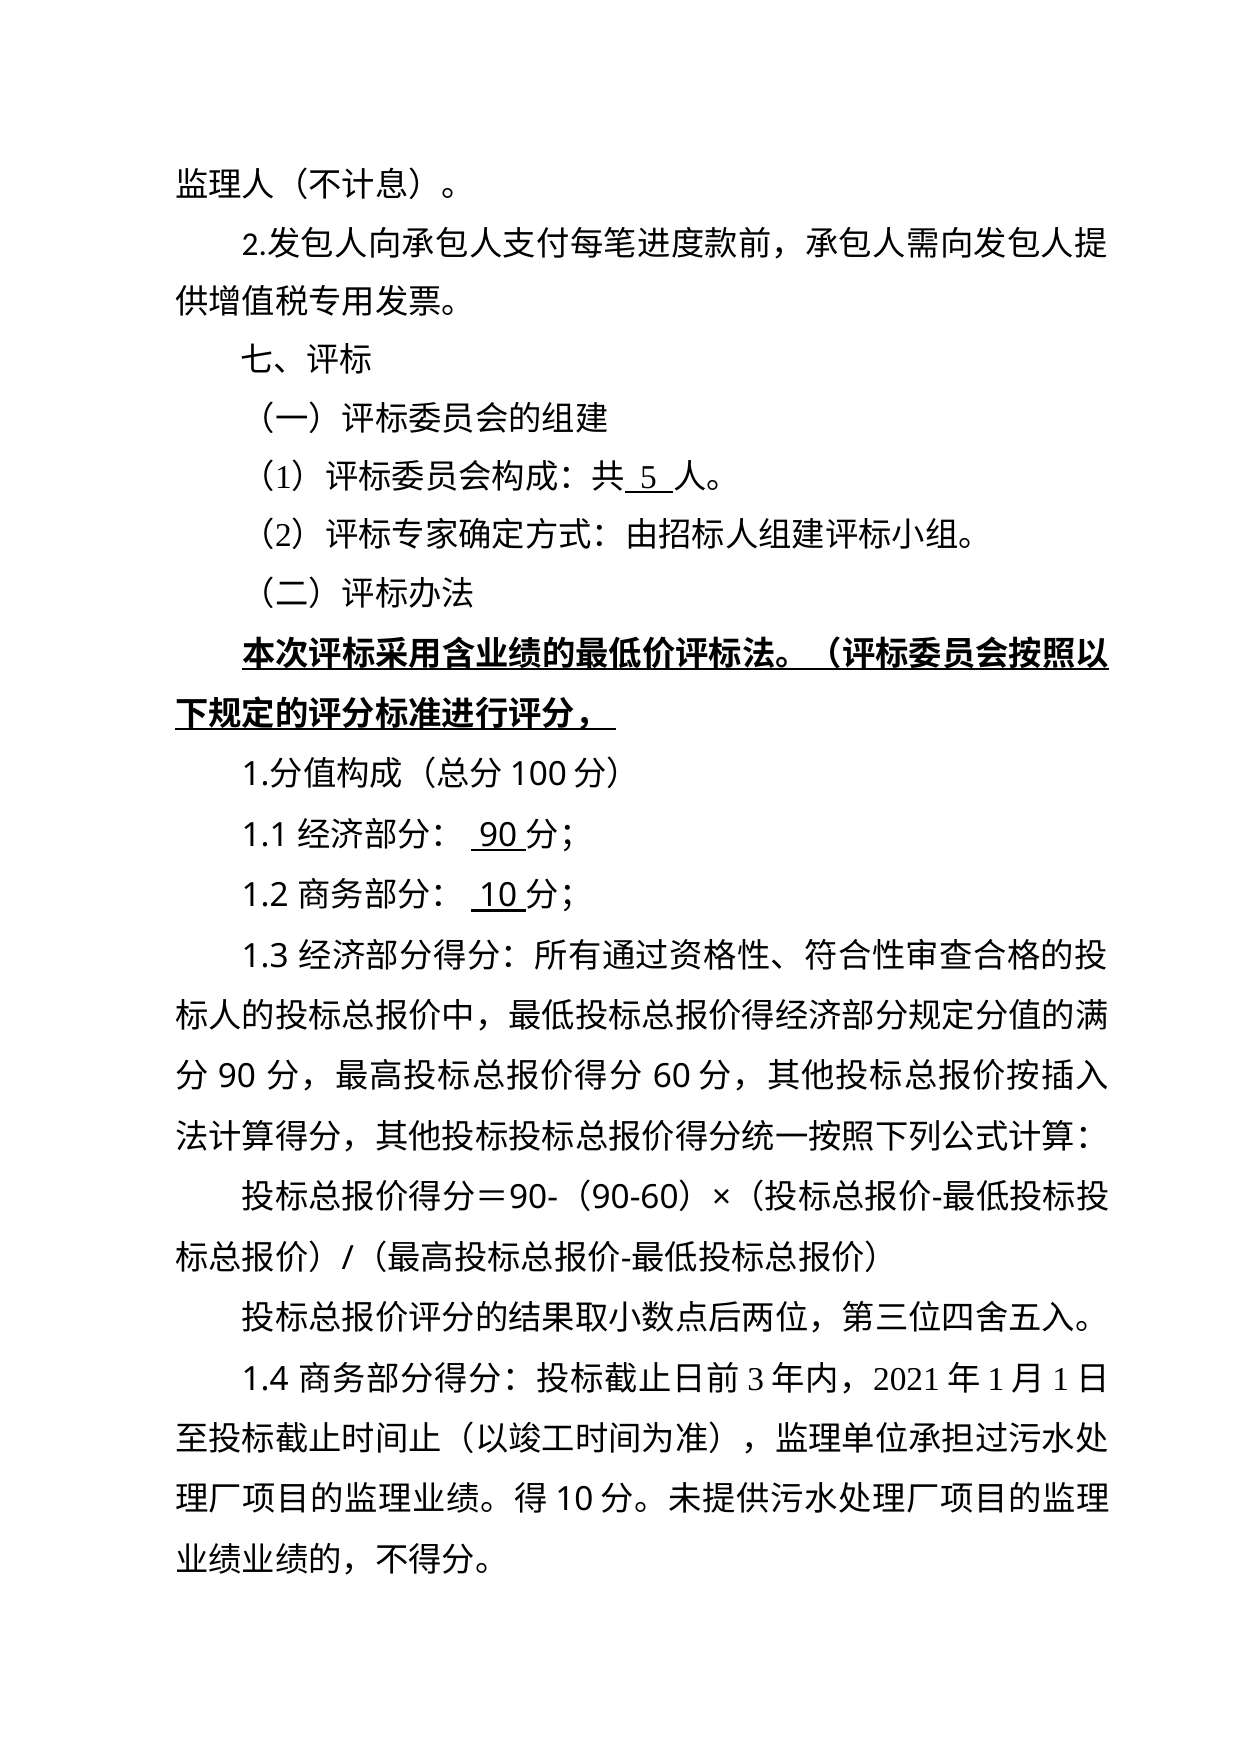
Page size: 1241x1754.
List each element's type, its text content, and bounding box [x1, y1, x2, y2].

text 2.发包人向承包人支付每笔进度款前，承包人需向发包人提供增值税专用发票。 [175, 208, 1110, 325]
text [175, 150, 1110, 208]
text 投标总报价评分的结果取小数点后两位，第三位四舍五入。 [175, 1281, 1110, 1342]
text 投标总报价得分＝90-（90-60）×（投标总报价-最低投标投标总报价）/（最高投标总报价-最低投标总报价） [175, 1160, 1110, 1281]
text 1.4 商务部分得分：投标截止日前3年内，2021年1月1日至投标截止时间止（以竣工时间为准），监理单位承担过污水处理厂项目的监理业绩。得10分。未提供污水处理厂项目的监理业绩业绩的，不得分。 [175, 1342, 1110, 1583]
text 1.分值构成（总分100分） [175, 737, 1110, 798]
text 本次评标采用含业绩的最低价评标法。（评标委员会按照以下规定的评分标准进行评分， [175, 617, 1110, 737]
text （二）评标办法 [175, 558, 1110, 617]
text （1）评标委员会构成：共 5 人。 [175, 442, 1110, 500]
text 1.1 经济部分： 90 分； [175, 798, 1110, 858]
text （2）评标专家确定方式：由招标人组建评标小组。 [175, 500, 1110, 558]
text 1.3 经济部分得分：所有通过资格性、符合性审查合格的投标人的投标总报价中，最低投标总报价得经济部分规定分值的满分 90 分，最高投标总报价得分 60分，其他投标总报价按插入法计算得分，其他投标投标总报价得分统一按照下列公式计算： [175, 919, 1110, 1160]
text （一）评标委员会的组建 [175, 383, 1110, 442]
text 七、评标 [175, 325, 1110, 383]
text 1.2 商务部分： 10 分； [175, 858, 1110, 919]
